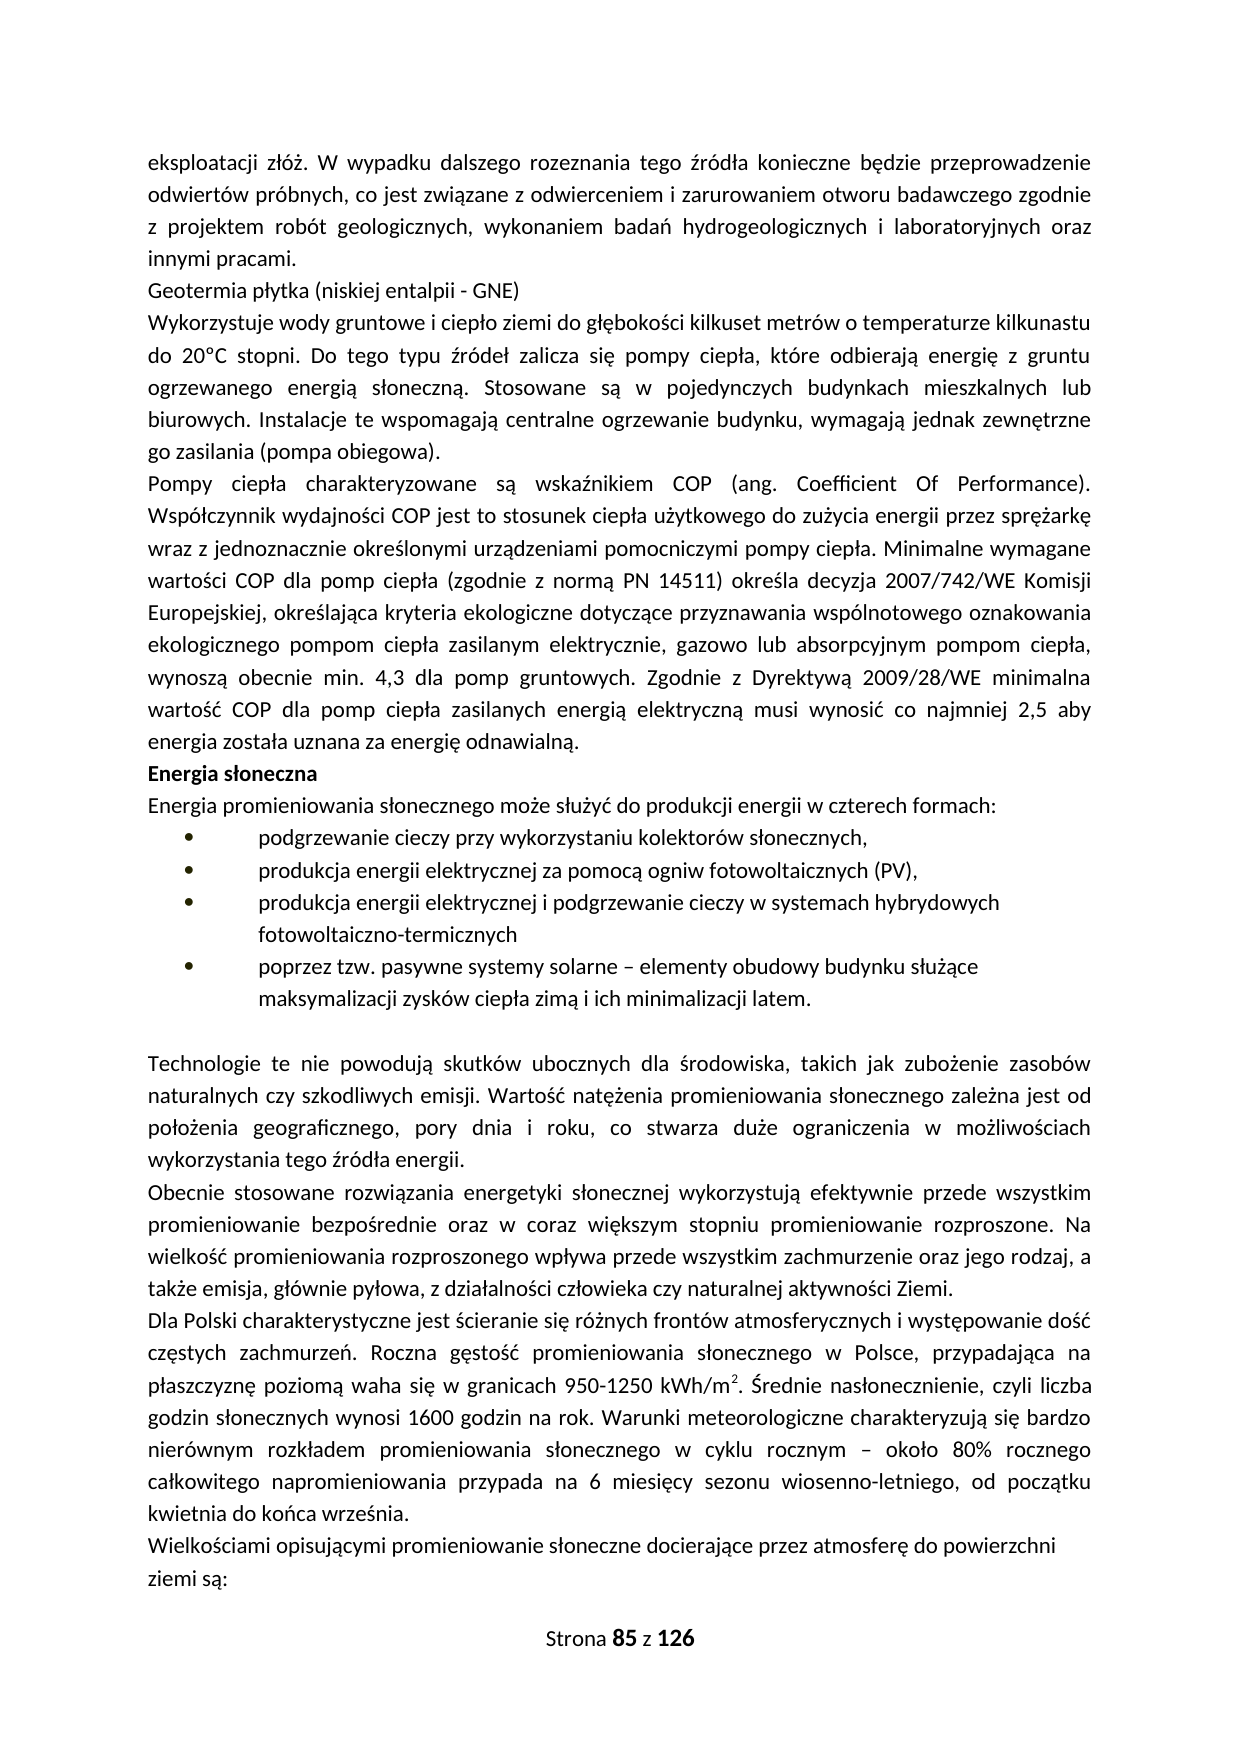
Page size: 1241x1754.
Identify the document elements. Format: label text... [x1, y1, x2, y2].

text Technologie te nie powodują skutków ubocznych dla środowiska, takich jak zubożenie zasobów naturalnych czy szkodliwych emisji. Wartość natężenia promieniowania słonecznego zależna jest od położenia geograficznego, pory dnia i roku, co stwarza duże ograniczenia w możliwościach wykorzystania tego źródła energii. [148, 1049, 1093, 1173]
text Geotermia płytka (niskiej entalpii - GNE) [148, 276, 1093, 304]
text Wykorzystuje wody gruntowe i ciepło ziemi do głębokości kilkuset metrów o temperaturze kilkunastu do 20ºC stopni. Do tego typu źródeł zalicza się pompy ciepła, które odbierają energię z gruntu ogrzewanego energią słoneczną. Stosowane są w pojedynczych budynkach mieszkalnych lub biurowych. Instalacje te wspomagają centralne ogrzewanie budynku, wymagają jednak zewnętrzne go zasilania (pompa obiegowa). [148, 308, 1093, 465]
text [148, 148, 1093, 272]
list poprzez tzw. pasywne systemy solarne – elementy obudowy budynku służące maksymalizacji zysków ciepła zimą i ich minimalizacji latem. [185, 952, 1093, 1012]
text Obecnie stosowane rozwiązania energetyki słonecznej wykorzystują efektywnie przede wszystkim promieniowanie bezpośrednie oraz w coraz większym stopniu promieniowanie rozproszone. Na wielkość promieniowania rozproszonego wpływa przede wszystkim zachmurzenie oraz jego rodzaj, a także emisja, głównie pyłowa, z działalności człowieka czy naturalnej aktywności Ziemi. [148, 1178, 1093, 1302]
list podgrzewanie cieczy przy wykorzystaniu kolektorów słonecznych, [185, 823, 1093, 852]
list produkcja energii elektrycznej za pomocą ogniw fotowoltaicznych (PV), [185, 856, 1093, 884]
text Energia słoneczna [148, 759, 1093, 787]
text Pompy ciepła charakteryzowane są wskaźnikiem COP (ang. Coefficient Of Performance). Współczynnik wydajności COP jest to stosunek ciepła użytkowego do zużycia energii przez sprężarkę wraz z jednoznacznie określonymi urządzeniami pomocniczymi pompy ciepła. Minimalne wymagane wartości COP dla pomp ciepła (zgodnie z normą PN 14511) określa decyzja 2007/742/WE Komisji Europejskiej, określająca kryteria ekologiczne dotyczące przyznawania wspólnotowego oznakowania ekologicznego pompom ciepła zasilanym elektrycznie, gazowo lub absorpcyjnym pompom ciepła, wynoszą obecnie min. 4,3 dla pomp gruntowych. Zgodnie z Dyrektywą 2009/28/WE minimalna wartość COP dla pomp ciepła zasilanych energią elektryczną musi wynosić co najmniej 2,5 aby energia została uznana za energię odnawialną. [148, 469, 1093, 755]
list produkcja energii elektrycznej i podgrzewanie cieczy w systemach hybrydowych fotowoltaiczno-termicznych [185, 888, 1093, 948]
text Dla Polski charakterystyczne jest ścieranie się różnych frontów atmosferycznych i występowanie dość częstych zachmurzeń. Roczna gęstość promieniowania słonecznego w Polsce, przypadająca na płaszczyznę poziomą waha się w granicach 950-1250 kWh/m2. Średnie nasłonecznienie, czyli liczba godzin słonecznych wynosi 1600 godzin na rok. Warunki meteorologiczne charakteryzują się bardzo nierównym rozkładem promieniowania słonecznego w cyklu rocznym – około 80% rocznego całkowitego napromieniowania przypada na 6 miesięcy sezonu wiosenno-letniego, od początku kwietnia do końca września. [148, 1306, 1093, 1527]
text Energia promieniowania słonecznego może służyć do produkcji energii w czterech formach: [148, 791, 1093, 819]
text Wielkościami opisującymi promieniowanie słoneczne docierające przez atmosferę do powierzchni ziemi są: [148, 1532, 1093, 1592]
